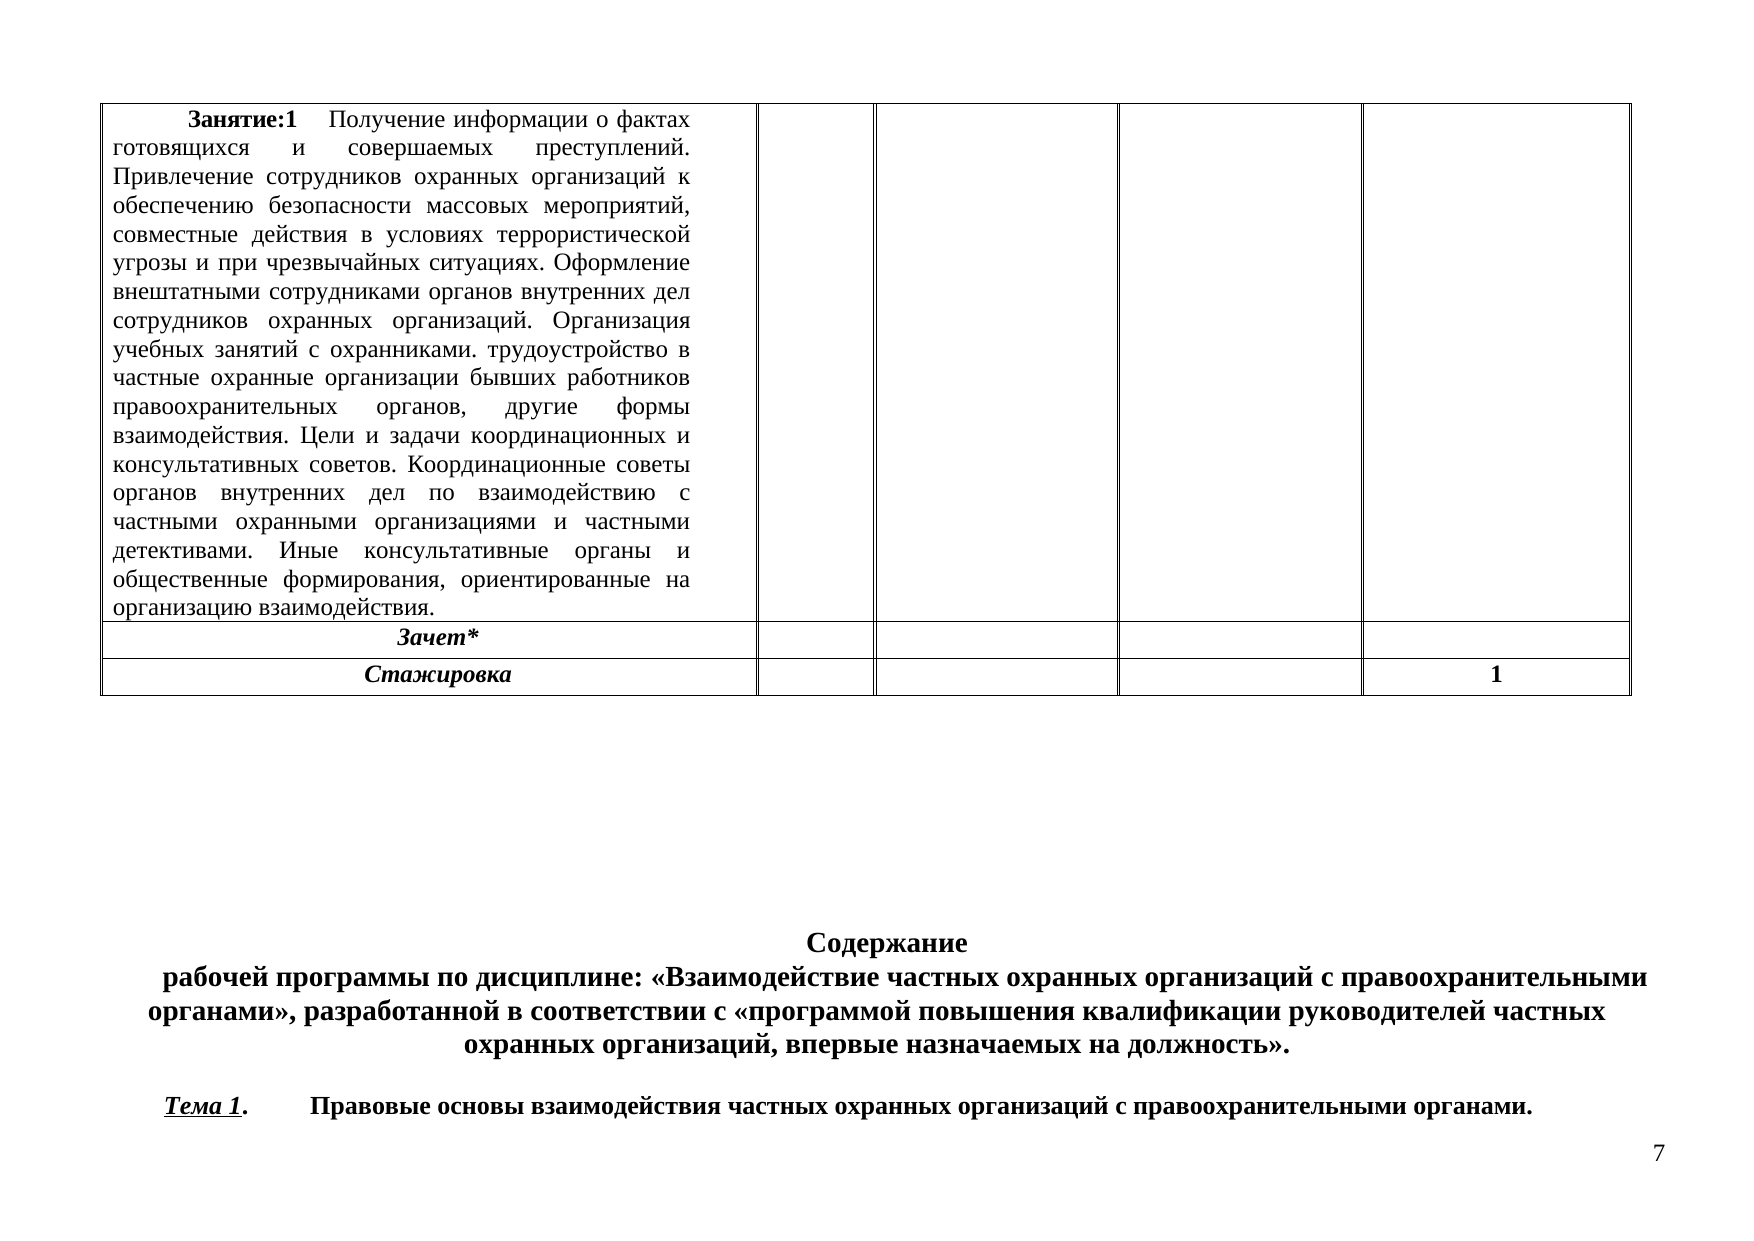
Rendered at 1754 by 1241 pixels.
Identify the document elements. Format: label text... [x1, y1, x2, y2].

table_cell [1120, 659, 1361, 694]
text Содержание [89, 926, 1609, 959]
text рабочей программы по дисциплине: «Взаимодействие частных охранных организаций с правоохранительными органами», разработанной в соответствии с «программой повышения квалификации руководителей частных охранных организаций, впервые назначаемых на должность». [89, 959, 1665, 1060]
table_cell [877, 659, 1117, 694]
table_cell [759, 659, 873, 694]
table_cell Стажировка [103, 659, 756, 694]
table_cell [1120, 104, 1361, 621]
table_cell [877, 622, 1117, 658]
table_cell [1364, 104, 1629, 621]
table_cell [759, 622, 873, 658]
table_cell 1 [1364, 659, 1629, 694]
table_cell Зачет* [103, 622, 756, 658]
table_cell [877, 104, 1117, 621]
table_cell [1120, 622, 1361, 658]
table_cell [759, 104, 873, 621]
text Тема 1. Правовые основы взаимодействия частных охранных организаций с правоохранительными органами. [89, 1090, 1609, 1120]
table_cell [103, 104, 756, 621]
table_cell [1364, 622, 1629, 658]
